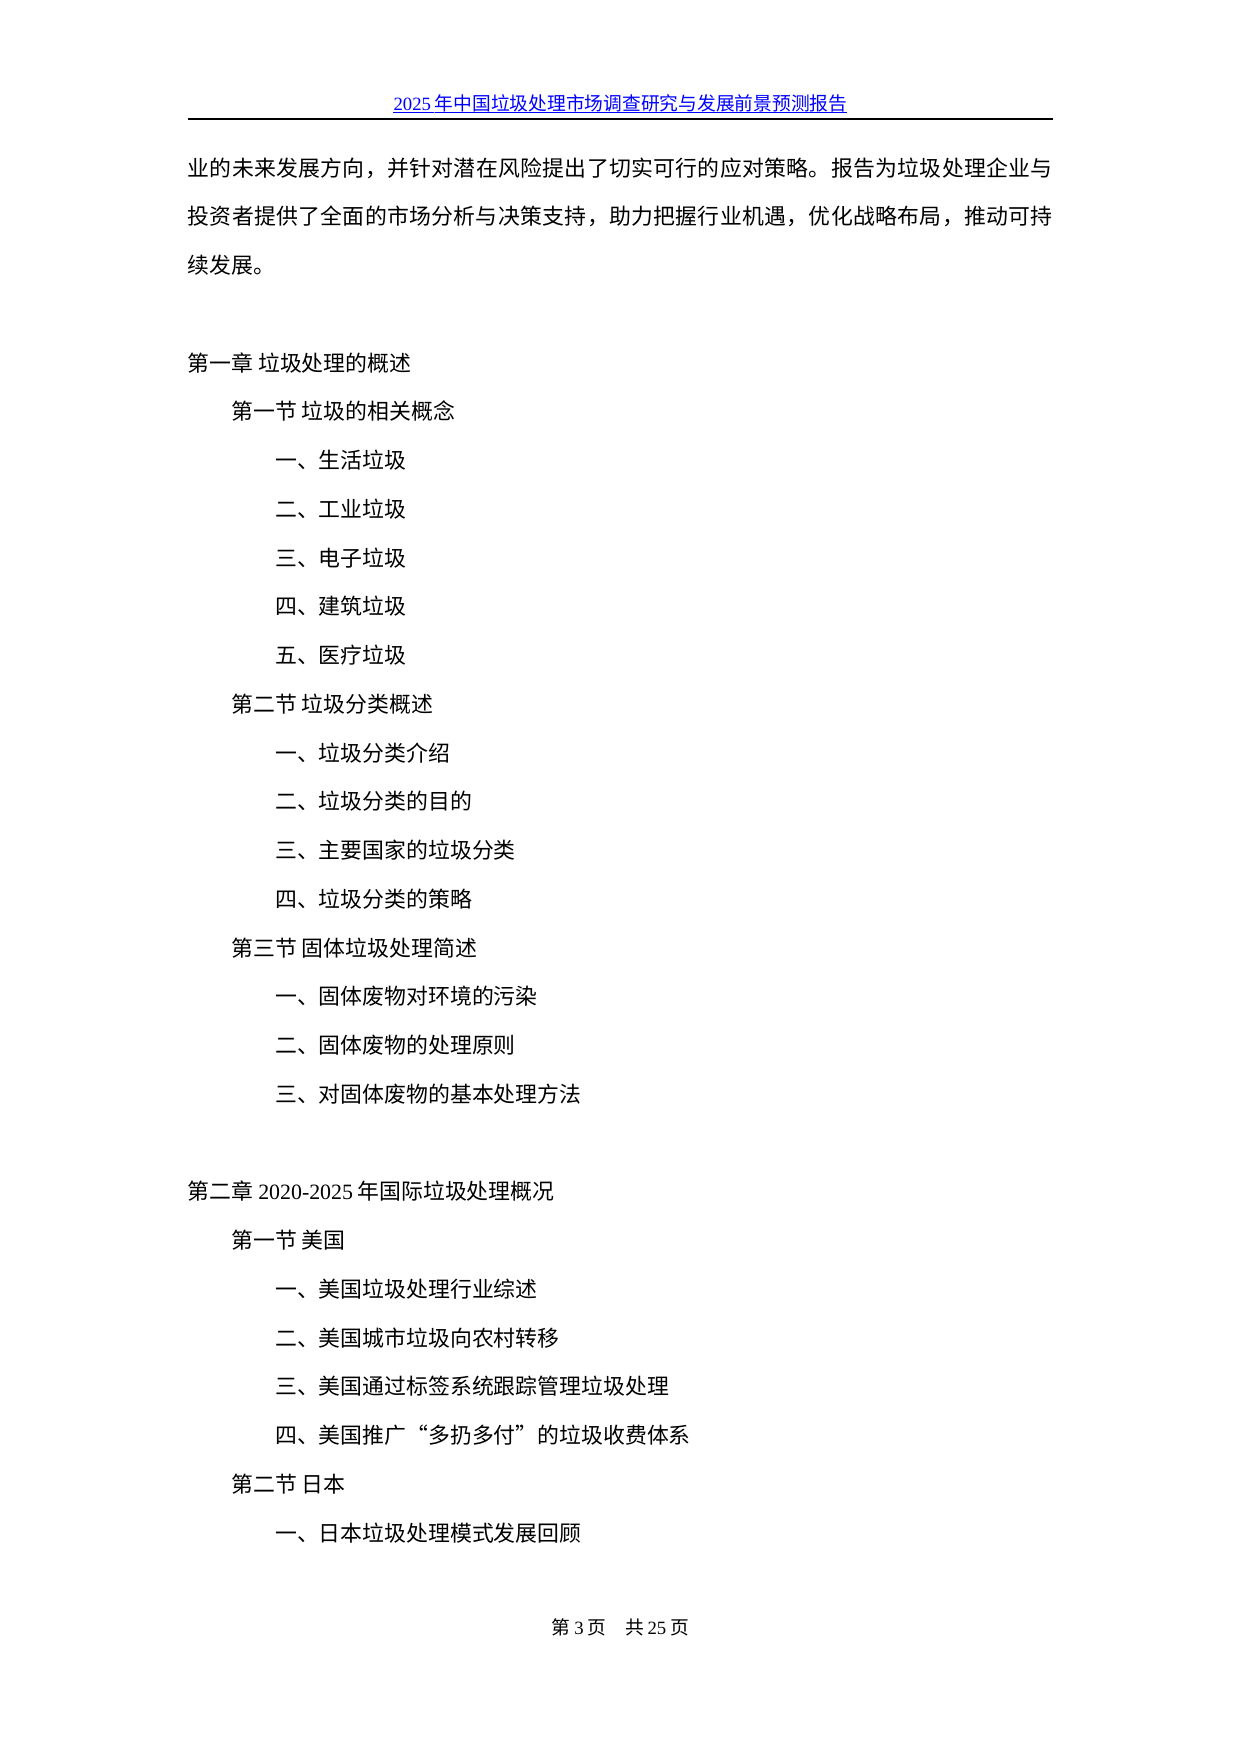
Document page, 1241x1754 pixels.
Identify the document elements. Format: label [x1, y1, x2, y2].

text [187, 150, 1053, 1548]
